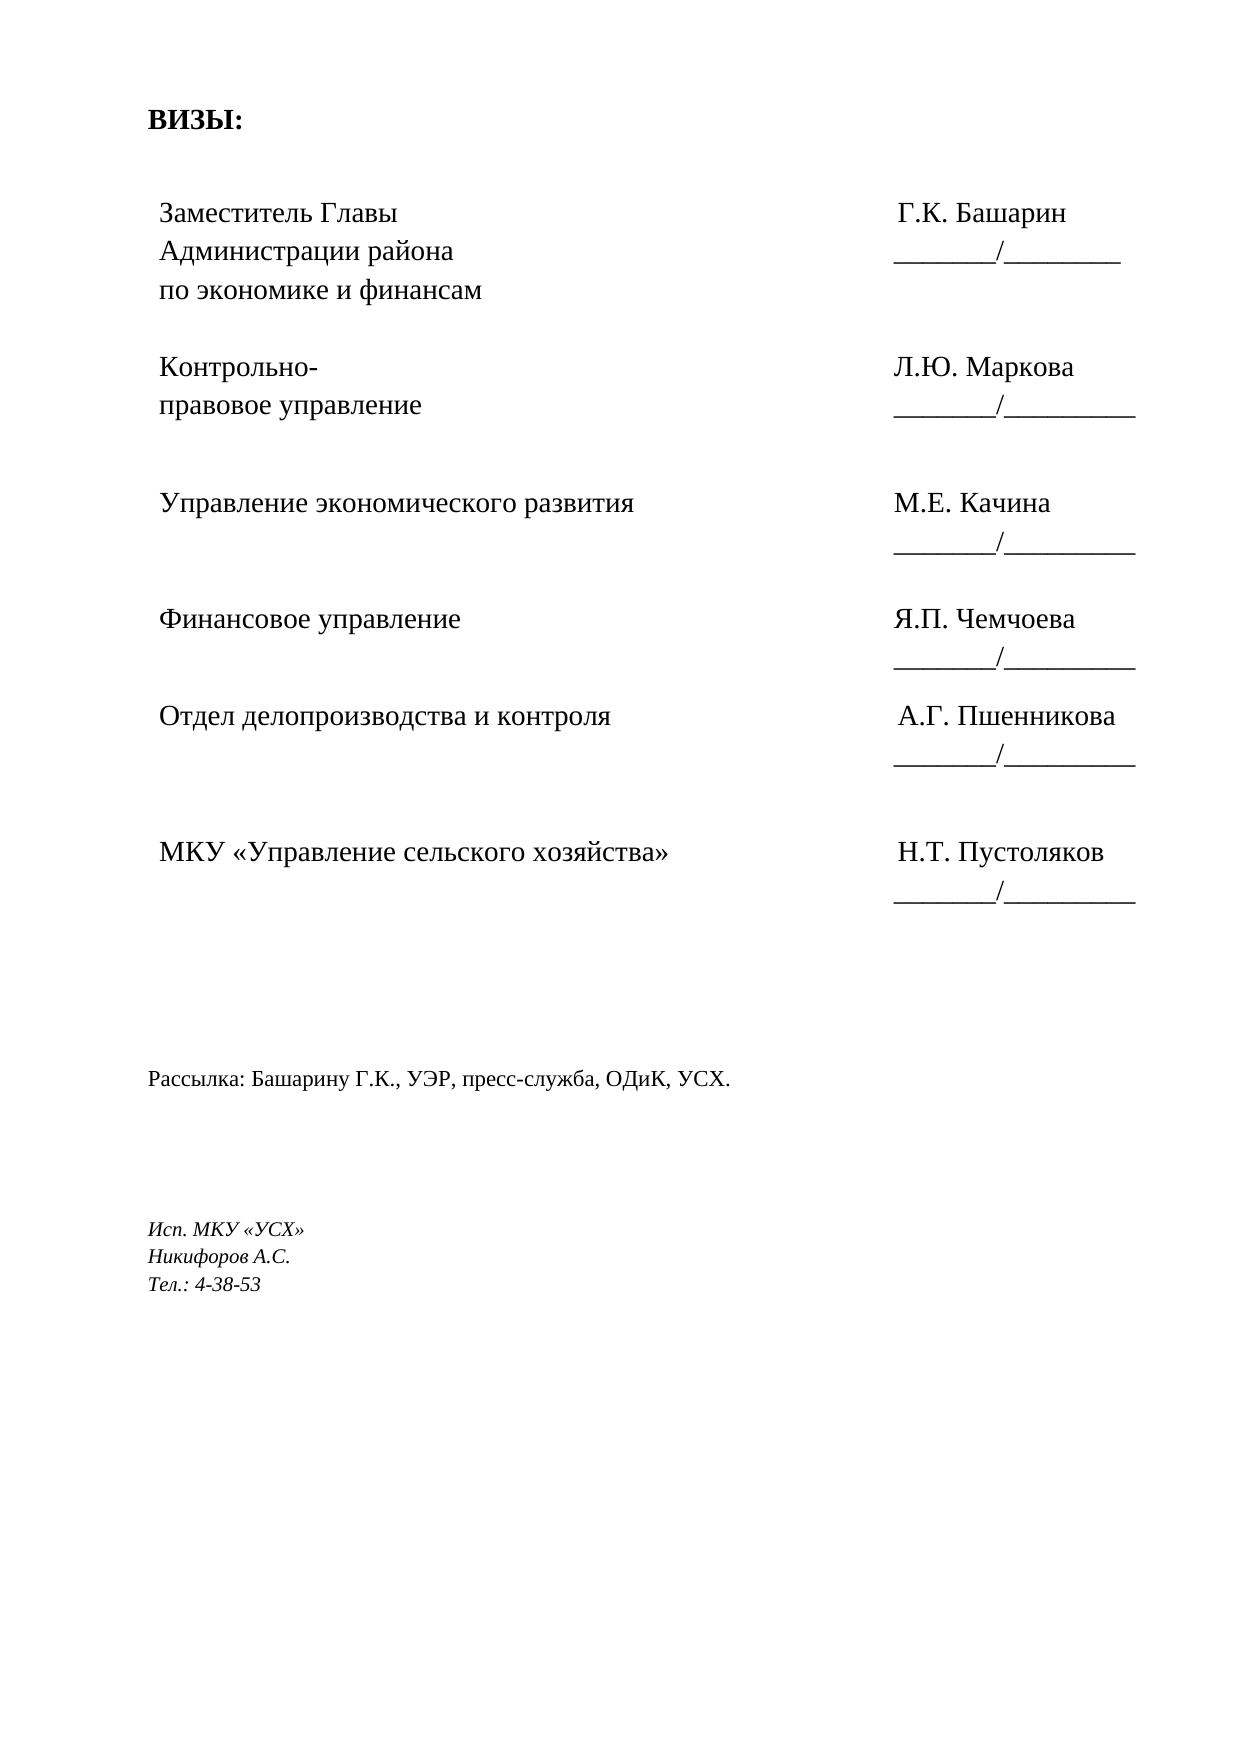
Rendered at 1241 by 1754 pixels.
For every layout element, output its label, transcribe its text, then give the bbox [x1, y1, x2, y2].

text ВИЗЫ: [148, 102, 1162, 135]
table_cell М.Е. Качина _______/_________ [809, 485, 1148, 601]
table_cell Финансовое управление [148, 601, 808, 698]
table_cell Отдел делопроизводства и контроля [148, 698, 808, 834]
list Рассылка: Башарину Г.К., УЭР, пресс-служба, ОДиК, УСХ. [148, 1066, 1162, 1092]
table_cell МКУ «Управление сельского хозяйства» [148, 834, 808, 950]
table_cell Контрольно- правовое управление [148, 349, 808, 485]
table_header Г.К. Башарин _______/________ [809, 195, 1148, 349]
list Исп. МКУ «УСХ» [148, 1217, 1162, 1241]
table_cell А.Г. Пшенникова _______/_________ [809, 698, 1148, 834]
table_cell Управление экономического развития [148, 485, 808, 601]
table_cell Н.Т. Пустоляков _______/_________ [809, 834, 1148, 950]
table_cell Я.П. Чемчоева _______/_________ [809, 601, 1148, 698]
list Тел.: 4-38-53 [148, 1272, 1162, 1296]
table_header Заместитель Главы Администрации района по экономике и финансам [148, 195, 808, 349]
list Никифоров А.С. [148, 1244, 1162, 1268]
table_cell Л.Ю. Маркова _______/_________ [809, 349, 1148, 485]
